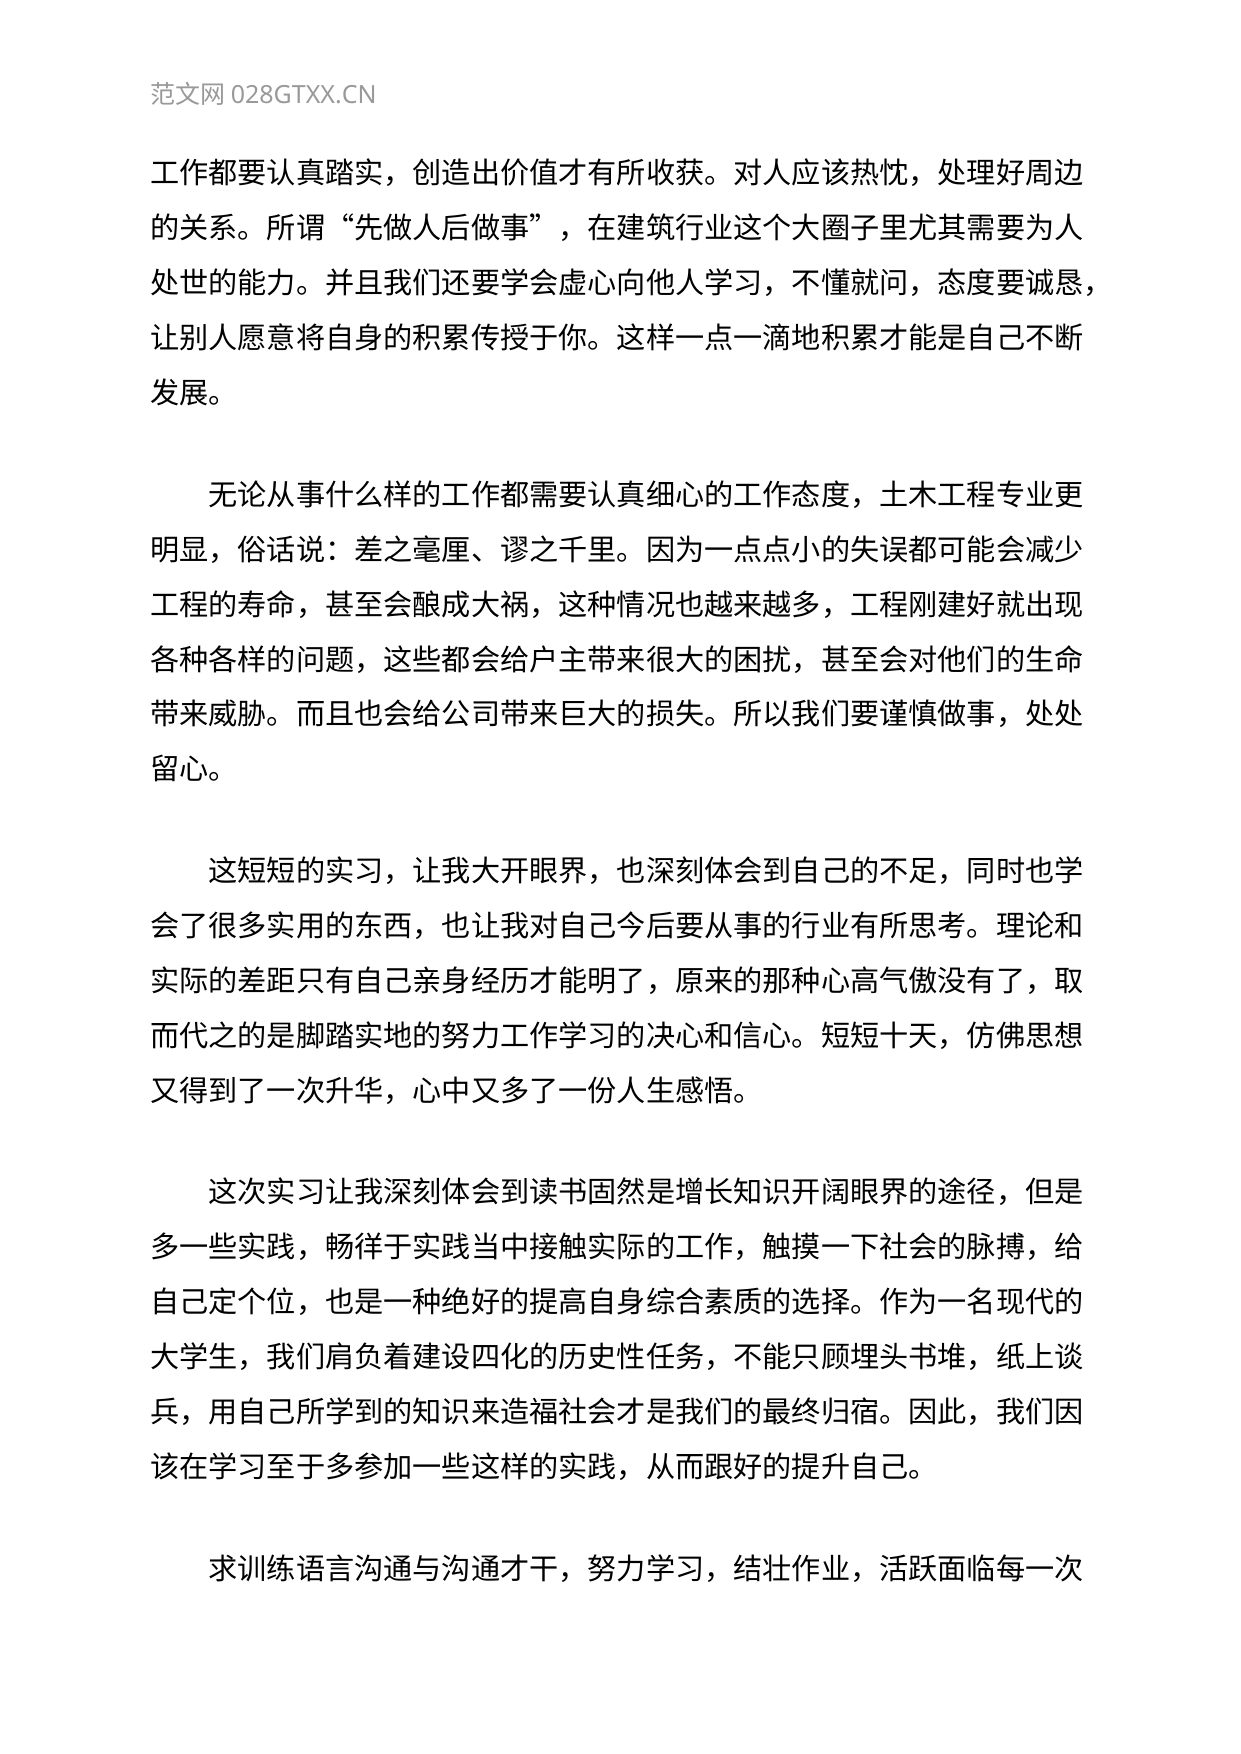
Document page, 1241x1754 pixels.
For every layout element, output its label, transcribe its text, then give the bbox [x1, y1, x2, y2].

text 无论从事什么样的工作都需要认真细心的工作态度，土木工程专业更明显，俗话说：差之毫厘、谬之千里。因为一点点小的失误都可能会减少工程的寿命，甚至会酿成大祸，这种情况也越来越多，工程刚建好就出现各种各样的问题，这些都会给户主带来很大的困扰，甚至会对他们的生命带来威胁。而且也会给公司带来巨大的损失。所以我们要谨慎做事，处处留心。 [150, 471, 1090, 788]
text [150, 1545, 1090, 1587]
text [150, 150, 1090, 412]
text 这次实习让我深刻体会到读书固然是增长知识开阔眼界的途径，但是多一些实践，畅徉于实践当中接触实际的工作，触摸一下社会的脉搏，给自己定个位，也是一种绝好的提高自身综合素质的选择。作为一名现代的大学生，我们肩负着建设四化的历史性任务，不能只顾埋头书堆，纸上谈兵，用自己所学到的知识来造福社会才是我们的最终归宿。因此，我们因该在学习至于多参加一些这样的实践，从而跟好的提升自己。 [150, 1169, 1090, 1486]
text 这短短的实习，让我大开眼界，也深刻体会到自己的不足，同时也学会了很多实用的东西，也让我对自己今后要从事的行业有所思考。理论和实际的差距只有自己亲身经历才能明了，原来的那种心高气傲没有了，取而代之的是脚踏实地的努力工作学习的决心和信心。短短十天，仿佛思想又得到了一次升华，心中又多了一份人生感悟。 [150, 848, 1090, 1109]
